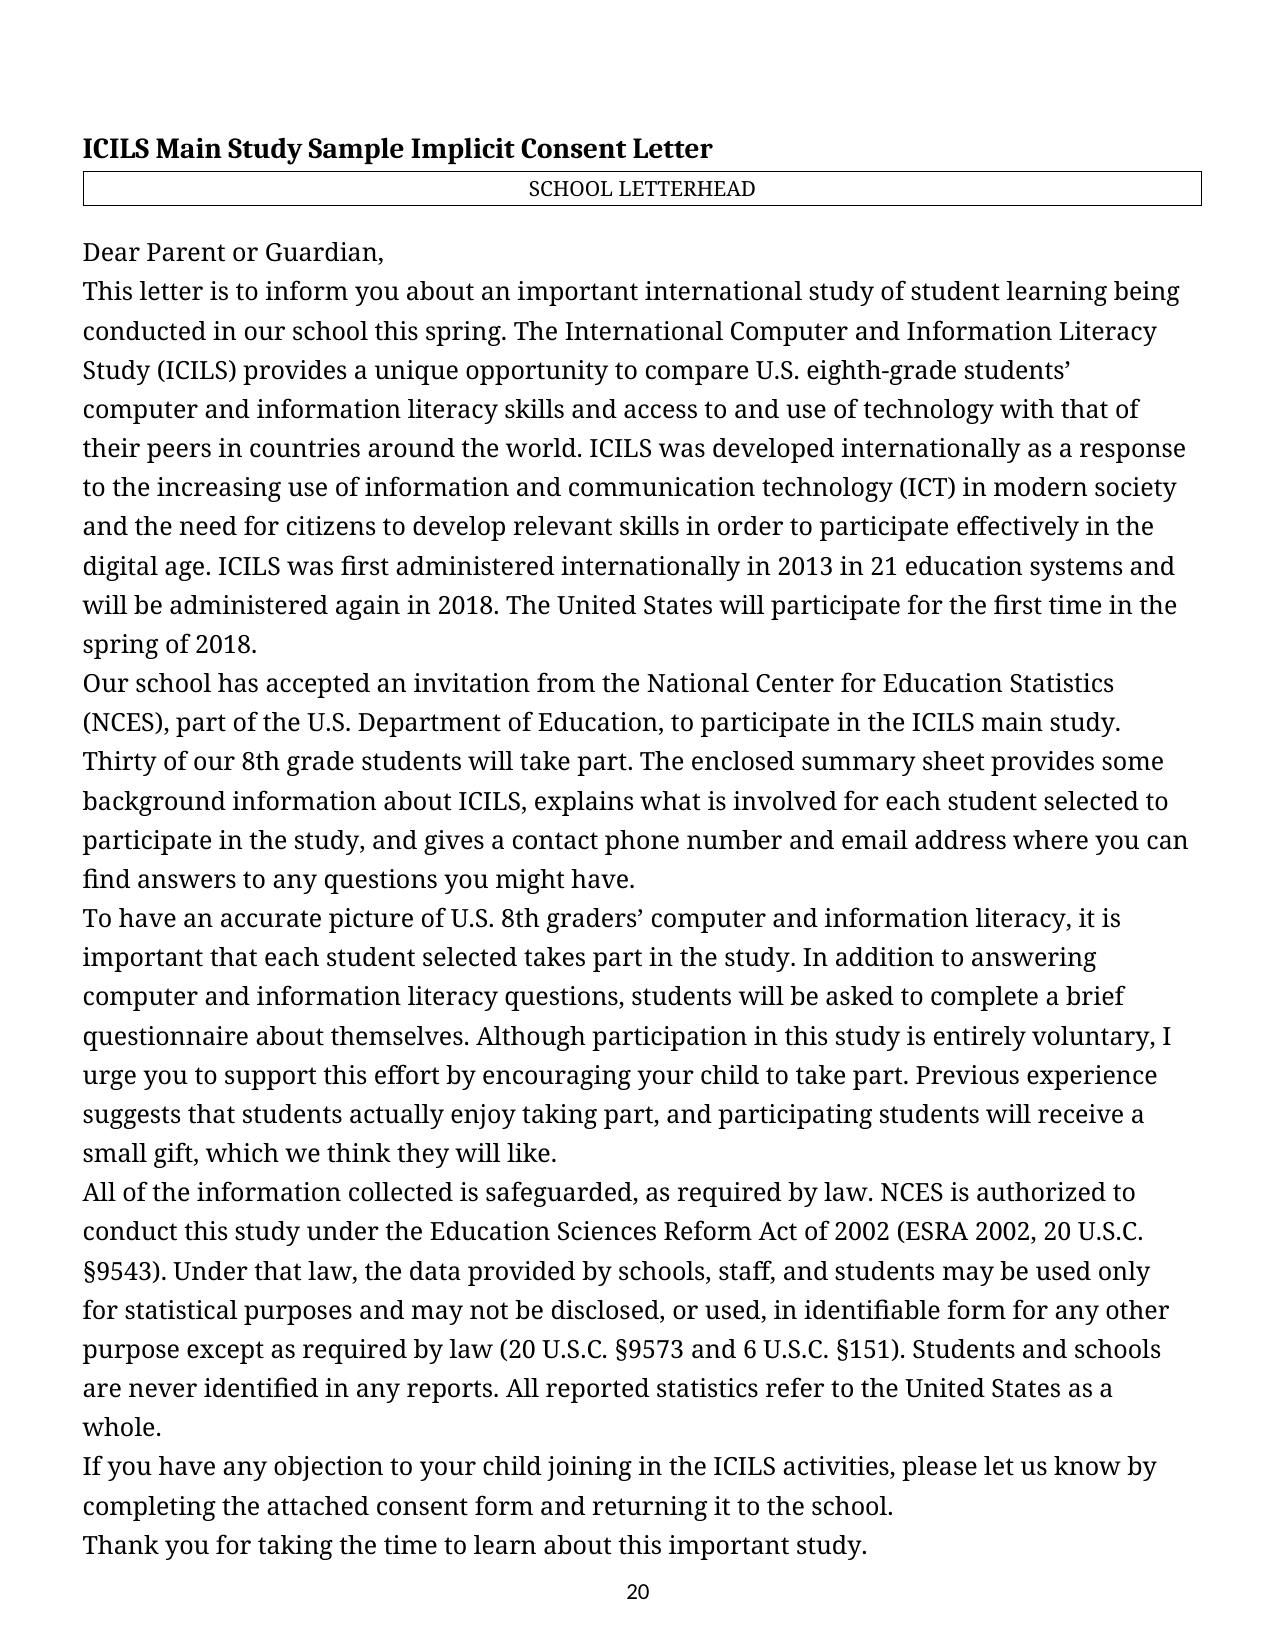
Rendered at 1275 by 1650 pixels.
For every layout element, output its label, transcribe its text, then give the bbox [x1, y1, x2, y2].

text This letter is to inform you about an important international study of student learning being conducted in our school this spring. The International Computer and Information Literacy Study (ICILS) provides a unique opportunity to compare U.S. eighth-grade students’ computer and information literacy skills and access to and use of technology with that of their peers in countries around the world. ICILS was developed internationally as a response to the increasing use of information and communication technology (ICT) in modern society and the need for citizens to develop relevant skills in order to participate effectively in the digital age. ICILS was first administered internationally in 2013 in 21 education systems and will be administered again in 2018. The United States will participate for the first time in the spring of 2018. [82, 274, 1192, 661]
subtitle ICILS Main Study Sample Implicit Consent Letter [82, 132, 1192, 166]
text To have an accurate picture of U.S. 8th graders’ computer and information literacy, it is important that each student selected takes part in the study. In addition to answering computer and information literacy questions, students will be asked to complete a brief questionnaire about themselves. Although participation in this study is entirely voluntary, I urge you to support this effort by encouraging your child to take part. Previous experience suggests that students actually enjoy taking part, and participating students will receive a small gift, which we think they will like. [82, 901, 1192, 1170]
text If you have any objection to your child joining in the ICILS activities, please let us know by completing the attached consent form and returning it to the school. [82, 1449, 1192, 1522]
text SCHOOL LETTERHEAD [84, 172, 1201, 205]
text Thank you for taking the time to learn about this important study. [82, 1527, 1192, 1561]
text Dear Parent or Guardian, [82, 235, 1192, 269]
text Our school has accepted an invitation from the National Center for Education Statistics (NCES), part of the U.S. Department of Education, to participate in the ICILS main study. Thirty of our 8th grade students will take part. The enclosed summary sheet provides some background information about ICILS, explains what is involved for each student selected to participate in the study, and gives a contact phone number and email address where you can find answers to any questions you might have. [82, 666, 1192, 896]
text All of the information collected is safeguarded, as required by law. NCES is authorized to conduct this study under the Education Sciences Reform Act of 2002 (ESRA 2002, 20 U.S.C. §9543). Under that law, the data provided by schools, staff, and students may be used only for statistical purposes and may not be disclosed, or used, in identifiable form for any other purpose except as required by law (20 U.S.C. §9573 and 6 U.S.C. §151). Students and schools are never identified in any reports. All reported statistics refer to the United States as a whole. [82, 1175, 1192, 1444]
